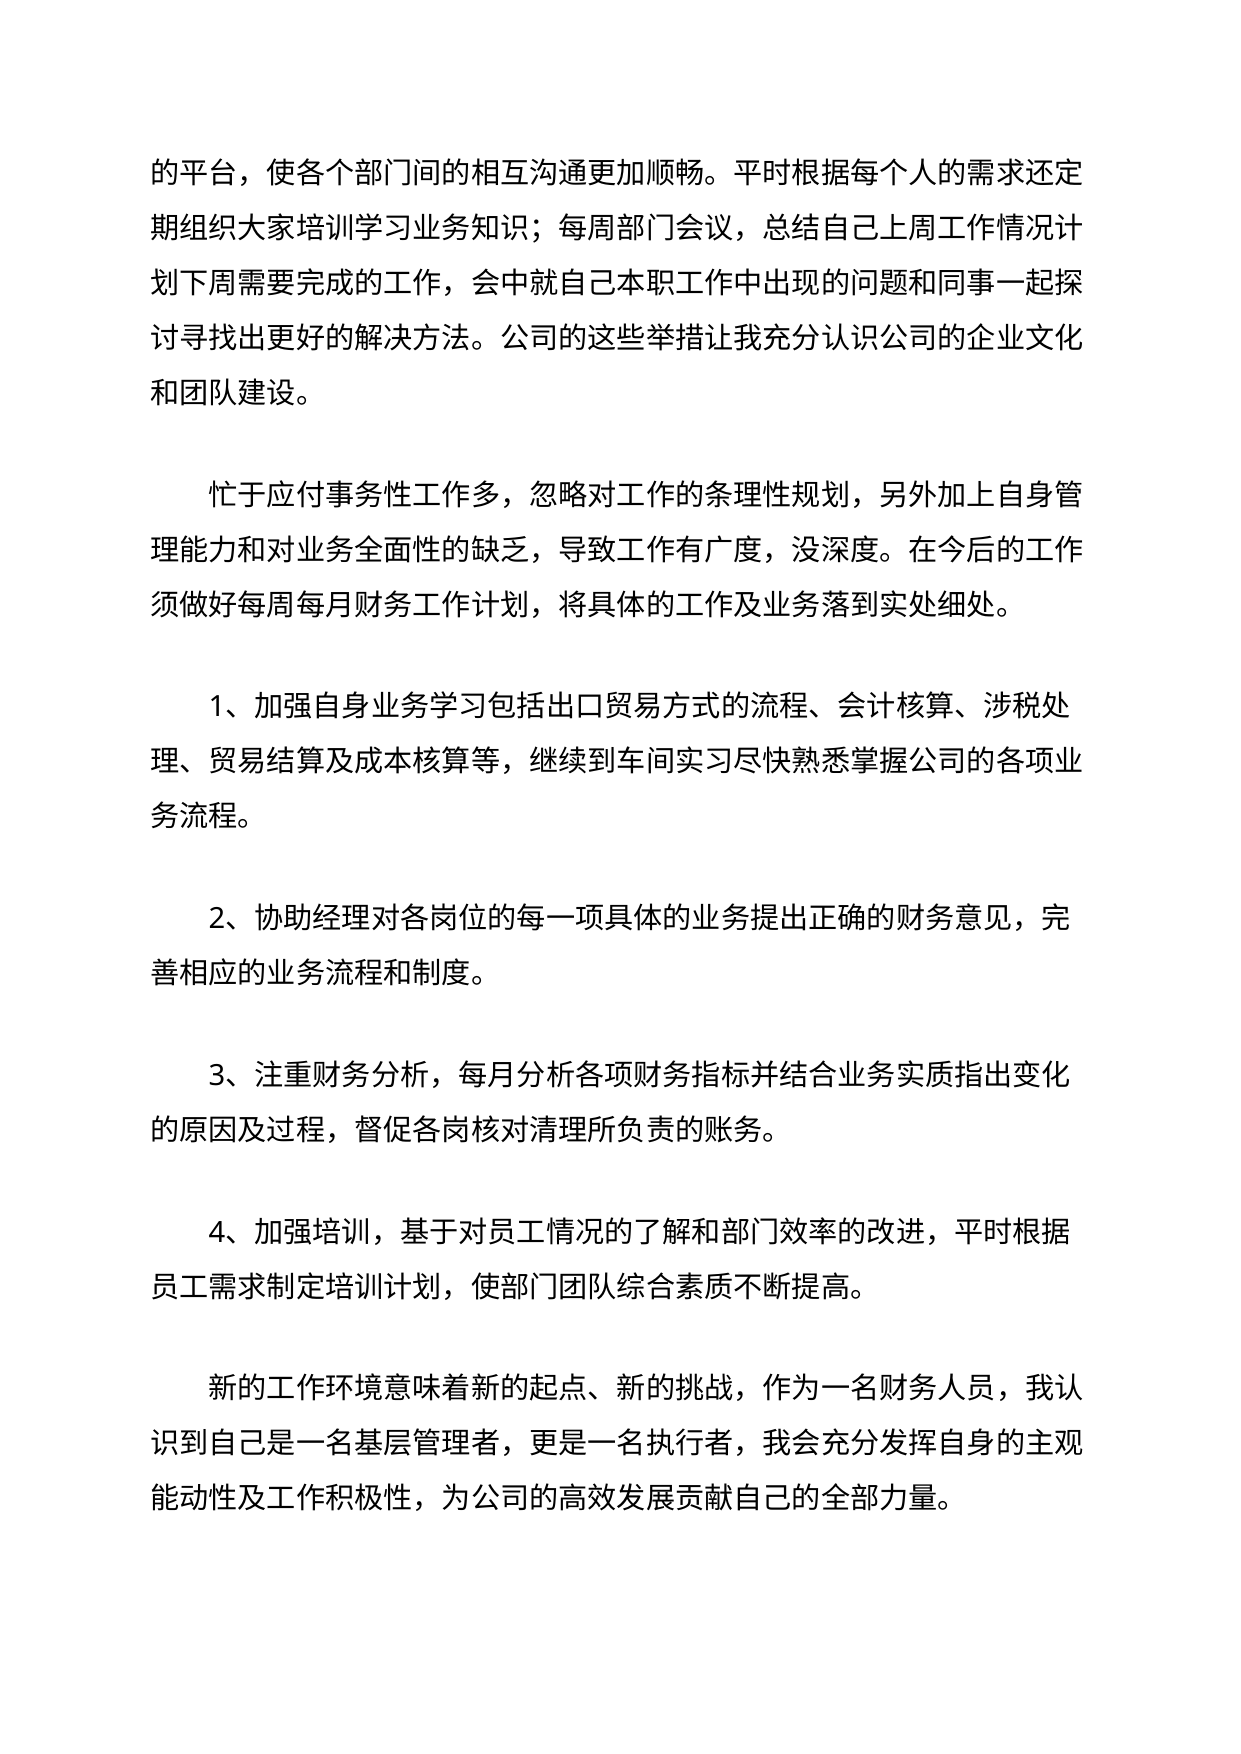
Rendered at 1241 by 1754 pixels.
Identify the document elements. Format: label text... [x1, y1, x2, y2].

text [150, 150, 1090, 412]
text 新的工作环境意味着新的起点、新的挑战，作为一名财务人员，我认识到自己是一名基层管理者，更是一名执行者，我会充分发挥自身的主观能动性及工作积极性，为公司的高效发展贡献自己的全部力量。 [150, 1365, 1090, 1517]
text 忙于应付事务性工作多，忽略对工作的条理性规划，另外加上自身管理能力和对业务全面性的缺乏，导致工作有广度，没深度。在今后的工作须做好每周每月财务工作计划，将具体的工作及业务落到实处细处。 [150, 471, 1090, 623]
text 2、协助经理对各岗位的每一项具体的业务提出正确的财务意见，完善相应的业务流程和制度。 [150, 894, 1090, 992]
text 3、注重财务分析，每月分析各项财务指标并结合业务实质指出变化的原因及过程，督促各岗核对清理所负责的账务。 [150, 1051, 1090, 1149]
text 1、加强自身业务学习包括出口贸易方式的流程、会计核算、涉税处理、贸易结算及成本核算等，继续到车间实习尽快熟悉掌握公司的各项业务流程。 [150, 683, 1090, 835]
text 4、加强培训，基于对员工情况的了解和部门效率的改进，平时根据员工需求制定培训计划，使部门团队综合素质不断提高。 [150, 1208, 1090, 1305]
